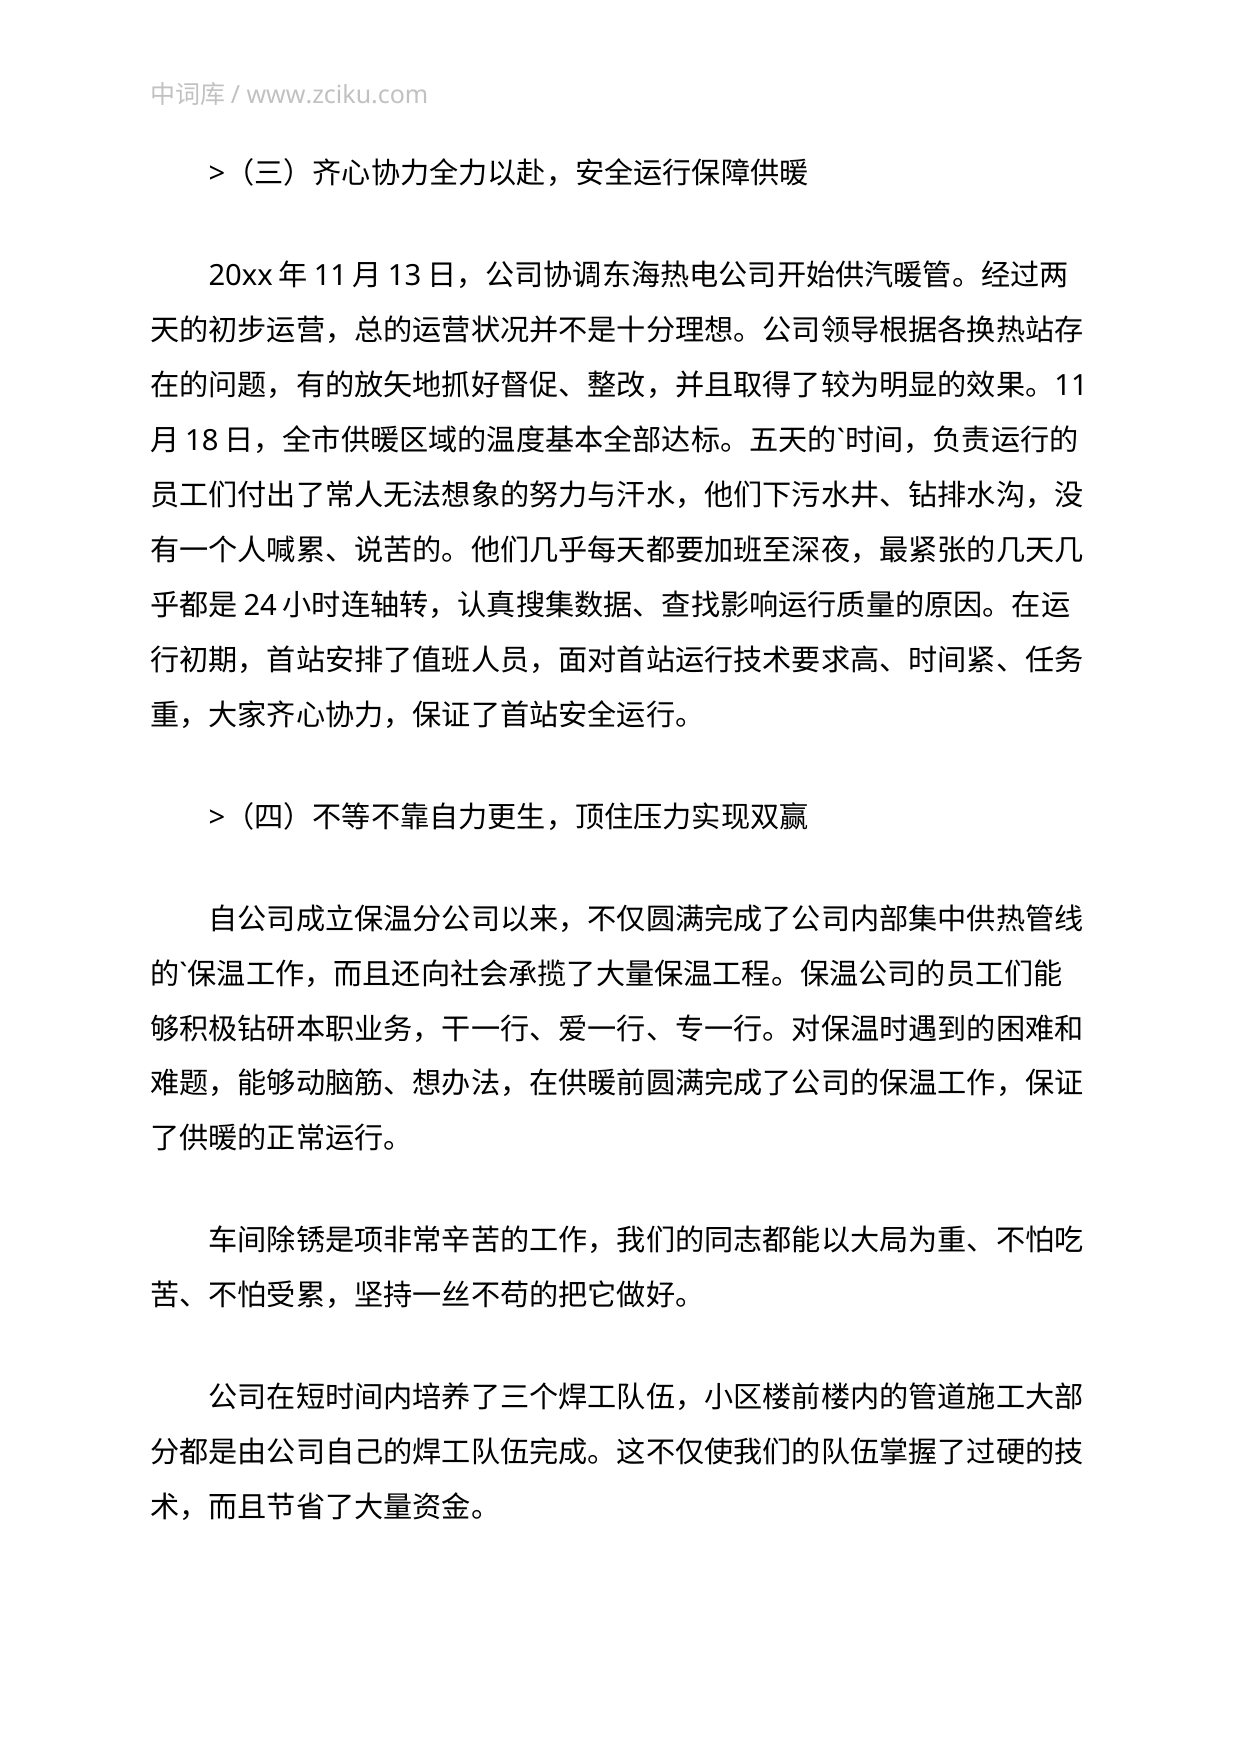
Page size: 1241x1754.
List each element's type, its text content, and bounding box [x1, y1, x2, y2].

text >（四）不等不靠自力更生，顶住压力实现双赢 [150, 793, 1090, 836]
text 车间除锈是项非常辛苦的工作，我们的同志都能以大局为重、不怕吃苦、不怕受累，坚持一丝不苟的把它做好。 [150, 1217, 1090, 1314]
text >（三）齐心协力全力以赴，安全运行保障供暖 [150, 150, 1090, 192]
text 自公司成立保温分公司以来，不仅圆满完成了公司内部集中供热管线的`保温工作，而且还向社会承揽了大量保温工程。保温公司的员工们能够积极钻研本职业务，干一行、爱一行、专一行。对保温时遇到的困难和难题，能够动脑筋、想办法，在供暖前圆满完成了公司的保温工作，保证了供暖的正常运行。 [150, 895, 1090, 1157]
text 20xx年11月13日，公司协调东海热电公司开始供汽暖管。经过两天的初步运营，总的运营状况并不是十分理想。公司领导根据各换热站存在的问题，有的放矢地抓好督促、整改，并且取得了较为明显的效果。11月18日，全市供暖区域的温度基本全部达标。五天的`时间，负责运行的员工们付出了常人无法想象的努力与汗水，他们下污水井、钻排水沟，没有一个人喊累、说苦的。他们几乎每天都要加班至深夜，最紧张的几天几乎都是24小时连轴转，认真搜集数据、查找影响运行质量的原因。在运行初期，首站安排了值班人员，面对首站运行技术要求高、时间紧、任务重，大家齐心协力，保证了首站安全运行。 [150, 252, 1090, 734]
text 公司在短时间内培养了三个焊工队伍，小区楼前楼内的管道施工大部分都是由公司自己的焊工队伍完成。这不仅使我们的队伍掌握了过硬的技术，而且节省了大量资金。 [150, 1373, 1090, 1526]
